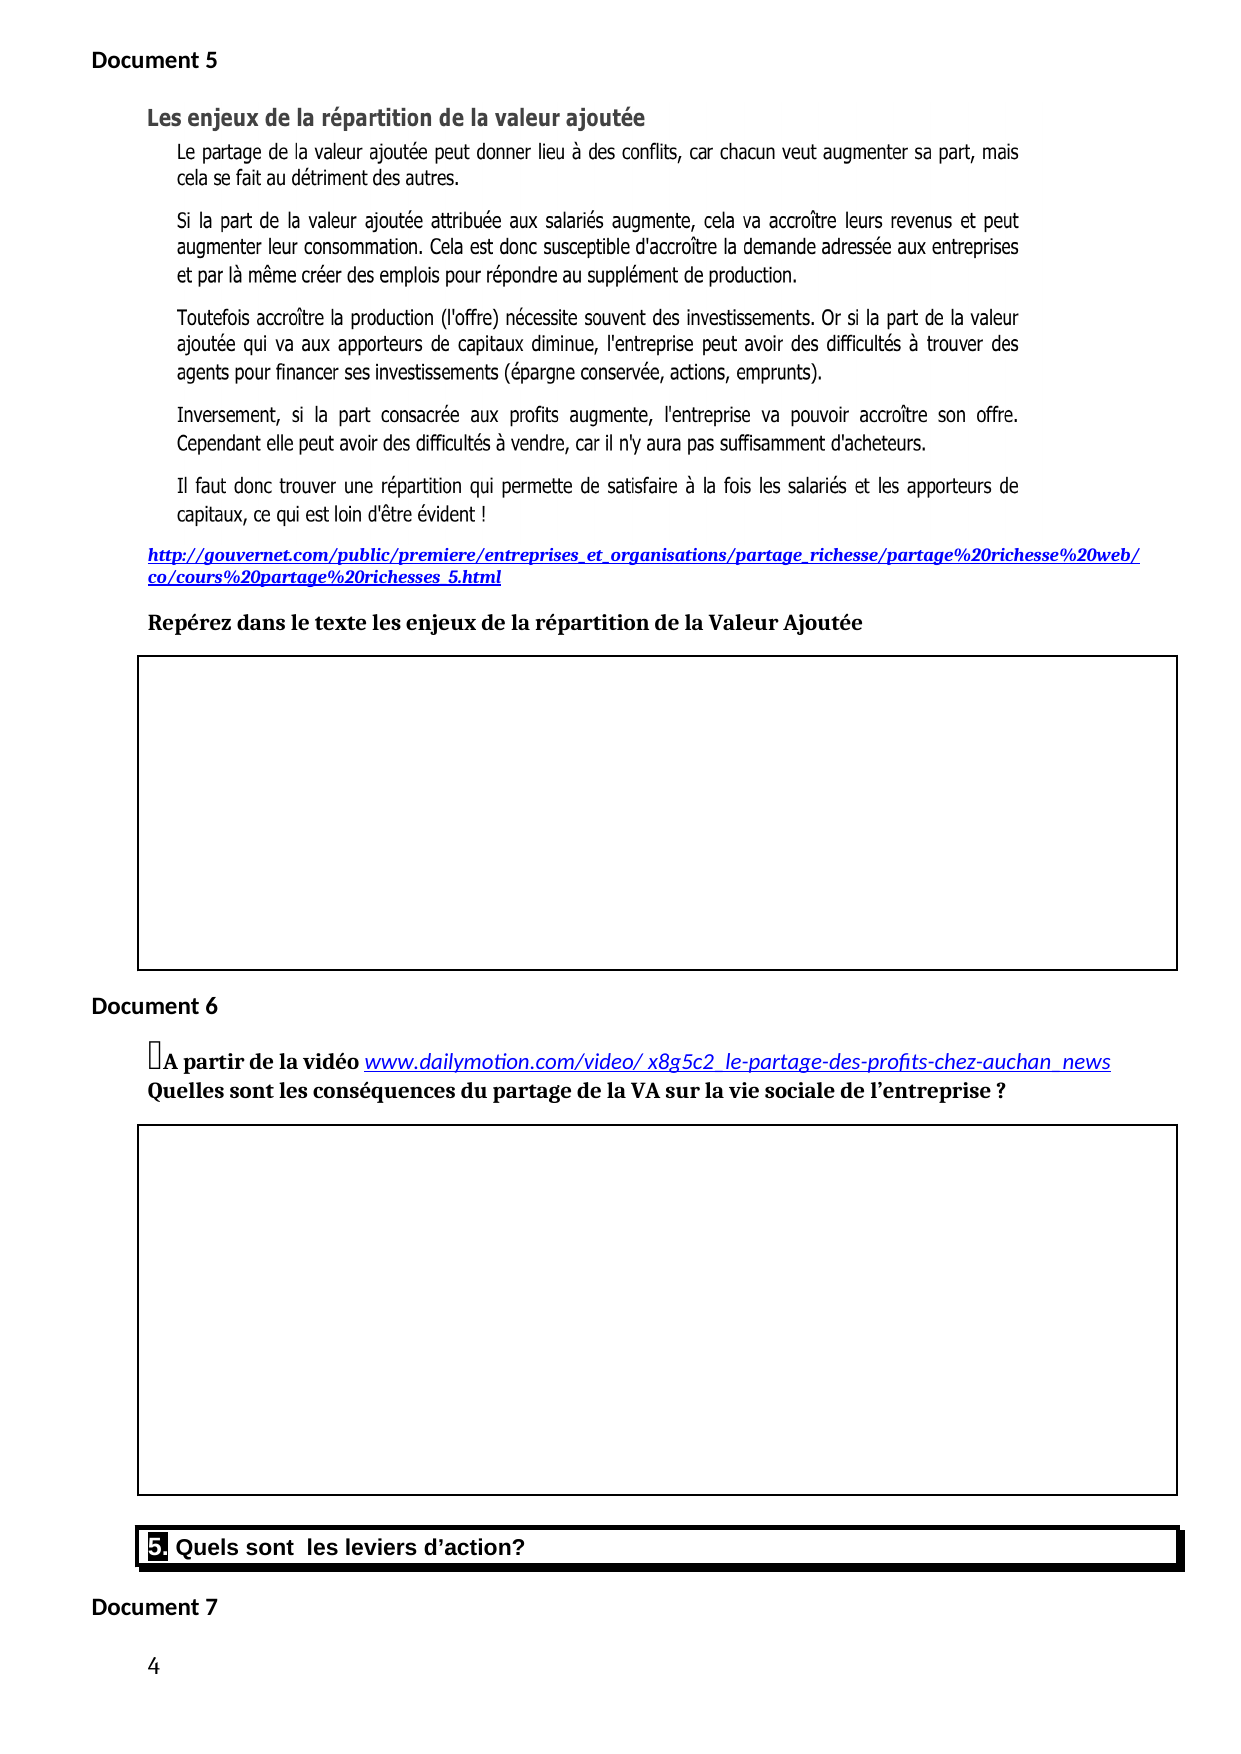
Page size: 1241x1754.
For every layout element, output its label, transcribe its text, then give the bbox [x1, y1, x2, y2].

text A partir de la vidéo www.dailymotion.com/video/ x8g5c2_le-partage-des-profits-chez-auchan_news [148, 1040, 1167, 1078]
text Document 5 [91, 44, 1167, 75]
text Quelles sont les conséquences du partage de la VA sur la vie sociale de l’entreprise ? [148, 1078, 1167, 1104]
text http://gouvernet.com/public/premiere/entreprises_et_organisations/partage_richesse/partage%20richesse%20web/co/cours%20partage%20richesses_5.html [148, 544, 1167, 588]
text Document 6 [91, 991, 1167, 1021]
text Document 7 [91, 1591, 1167, 1622]
text 5. Quels sont les leviers d’action? [139, 1530, 1176, 1563]
text Repérez dans le texte les enjeux de la répartition de la Valeur Ajoutée [148, 609, 1167, 636]
picture [147, 102, 1043, 545]
